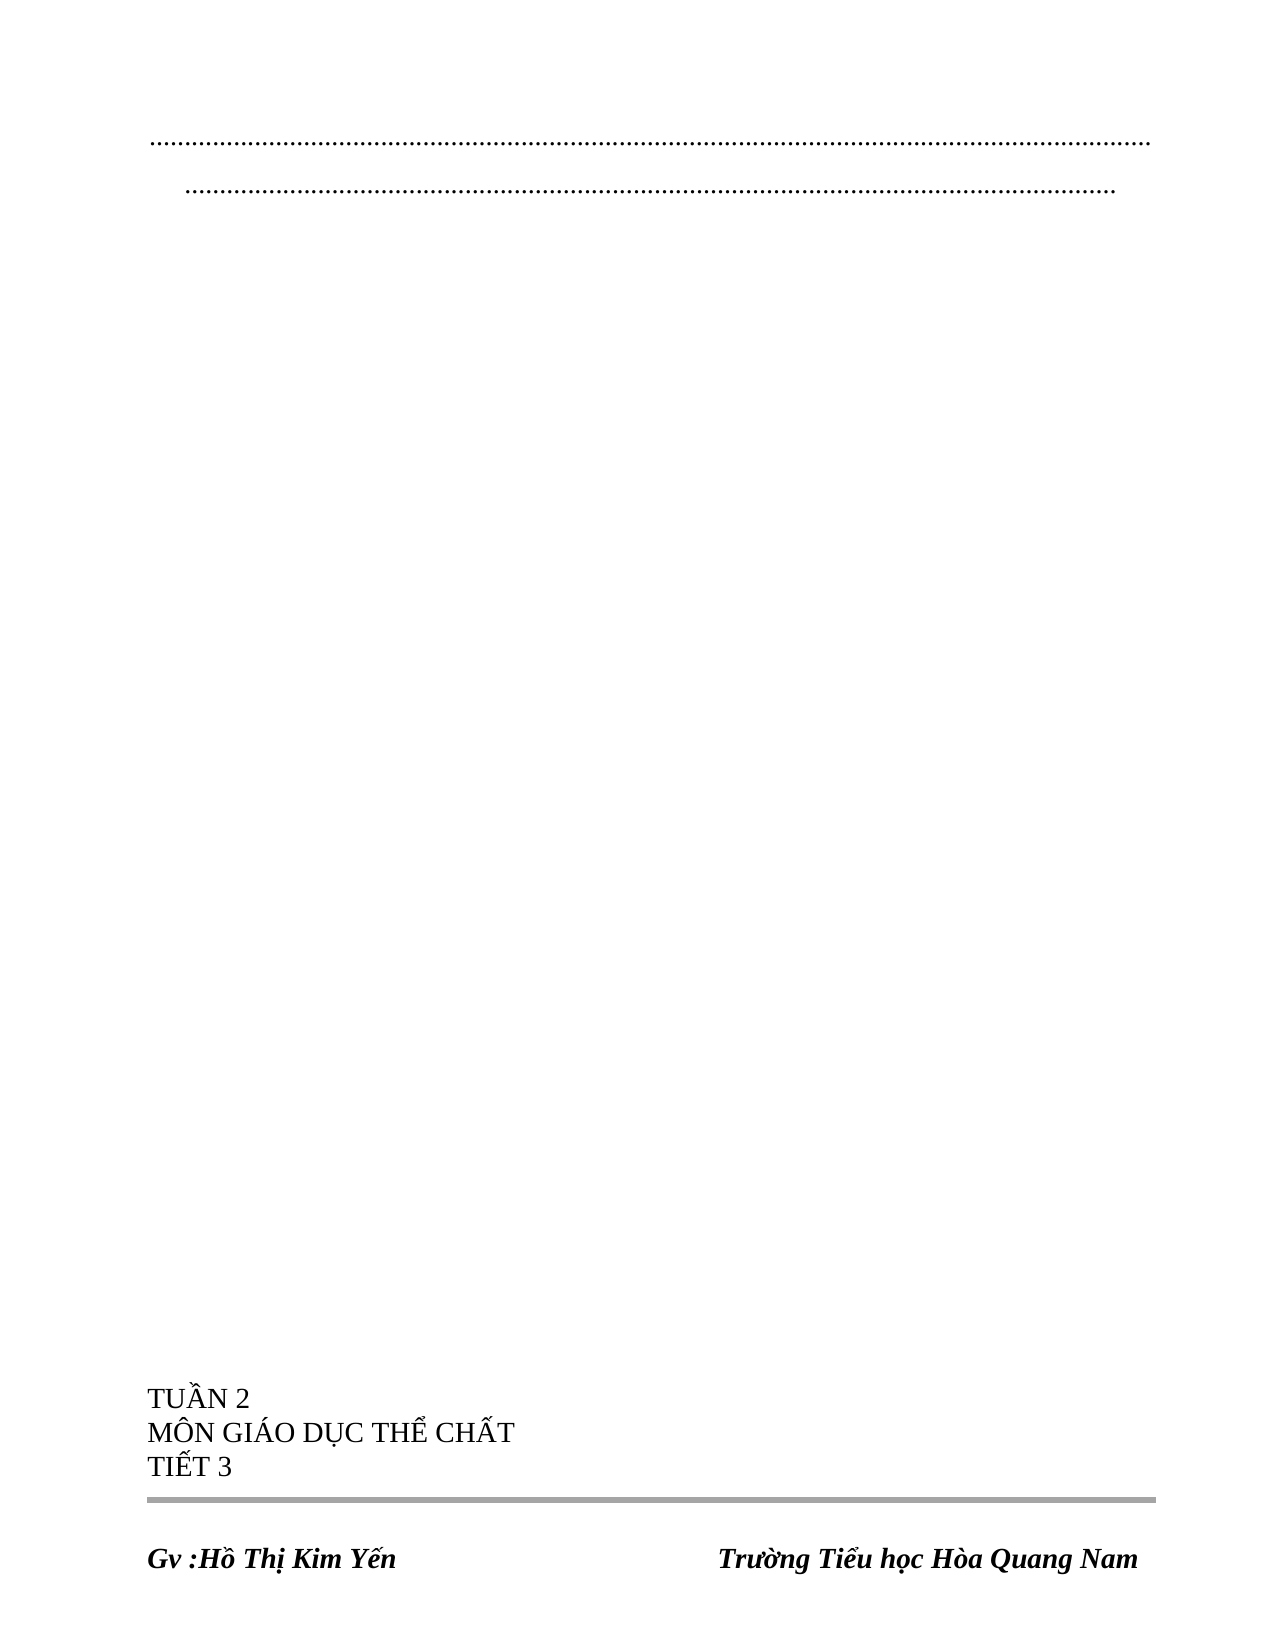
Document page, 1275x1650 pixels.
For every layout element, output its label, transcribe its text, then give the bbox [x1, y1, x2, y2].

text TUẦN 2 [147, 1382, 1156, 1415]
text .................................................................................................................................................................................................................................................................................... [147, 118, 1156, 199]
text TIẾT 3 [147, 1449, 1156, 1482]
text MÔN GIÁO DỤC THỂ CHẤT [147, 1415, 1156, 1449]
